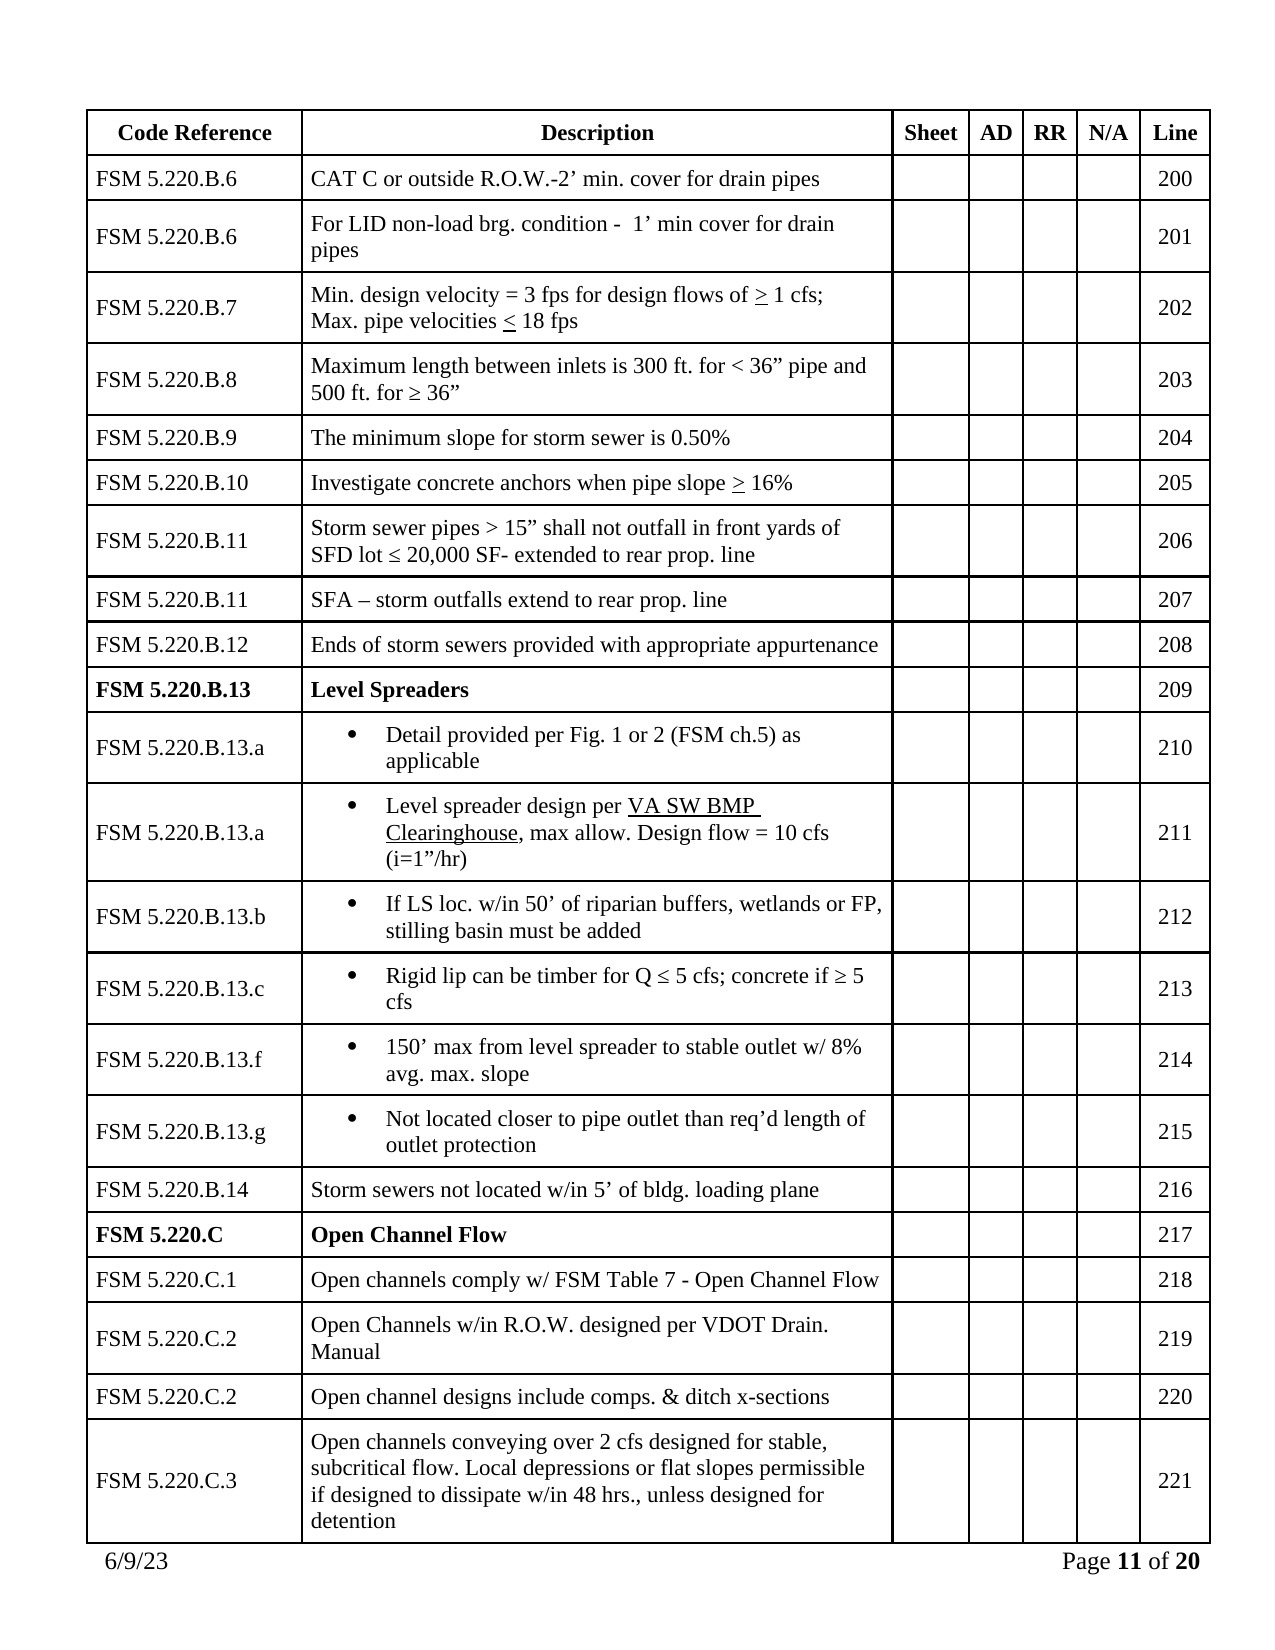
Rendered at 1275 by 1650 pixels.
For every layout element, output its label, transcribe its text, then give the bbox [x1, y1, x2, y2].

table_cell [1024, 578, 1076, 620]
table_cell [894, 1258, 968, 1301]
table_cell FSM 5.220.B.9 [88, 416, 301, 459]
table_cell FSM 5.220.B.11 [88, 506, 301, 575]
table_cell FSM 5.220.B.13.g [88, 1096, 301, 1166]
table_cell [894, 1025, 968, 1094]
table_cell [970, 1096, 1022, 1166]
table_cell FSM 5.220.C.2 [88, 1303, 301, 1372]
table_header Line [1141, 111, 1209, 154]
table_cell [1078, 416, 1139, 459]
table_cell [894, 578, 968, 620]
table_cell [1024, 668, 1076, 711]
table_cell [970, 1213, 1022, 1256]
table_cell [894, 1420, 968, 1542]
table_cell [894, 1213, 968, 1256]
table_cell [1024, 1025, 1076, 1094]
table_cell Min. design velocity = 3 fps for design flows of > 1 cfs; Max. pipe velocities < 18 fps [303, 273, 891, 342]
table_cell 214 [1141, 1025, 1209, 1094]
table_cell [894, 344, 968, 414]
table_cell [970, 1258, 1022, 1301]
table_cell FSM 5.220.B.14 [88, 1168, 301, 1211]
table_cell 217 [1141, 1213, 1209, 1256]
table_cell [1078, 578, 1139, 620]
table_cell [970, 273, 1022, 342]
table_cell 204 [1141, 416, 1209, 459]
table_cell Rigid lip can be timber for Q ≤ 5 cfs; concrete if ≥ 5 cfs [303, 954, 891, 1023]
table_cell [894, 273, 968, 342]
table_cell [970, 1420, 1022, 1542]
table_cell [1024, 1303, 1076, 1372]
table_cell 150’ max from level spreader to stable outlet w/ 8% avg. max. slope [303, 1025, 891, 1094]
table_cell [1024, 1168, 1076, 1211]
table_cell [970, 882, 1022, 951]
table_cell Ends of storm sewers provided with appropriate appurtenance [303, 623, 891, 666]
table_header Code Reference [88, 111, 301, 154]
table_cell FSM 5.220.B.12 [88, 623, 301, 666]
table_cell [1078, 1258, 1139, 1301]
table_cell Storm sewers not located w/in 5’ of bldg. loading plane [303, 1168, 891, 1211]
table_cell 216 [1141, 1168, 1209, 1211]
table_cell 201 [1141, 201, 1209, 271]
table_cell The minimum slope for storm sewer is 0.50% [303, 416, 891, 459]
table_cell [1078, 461, 1139, 504]
table_cell [1024, 784, 1076, 880]
table_cell [970, 201, 1022, 271]
table_cell FSM 5.220.B.6 [88, 201, 301, 271]
table_cell 207 [1141, 578, 1209, 620]
table_cell FSM 5.220.B.8 [88, 344, 301, 414]
table_cell [1024, 623, 1076, 666]
table_cell 208 [1141, 623, 1209, 666]
table_cell Open Channels w/in R.O.W. designed per VDOT Drain. Manual [303, 1303, 891, 1372]
table_cell [1024, 416, 1076, 459]
table_cell [1024, 1420, 1076, 1542]
table_cell [1024, 1375, 1076, 1418]
table_cell [894, 954, 968, 1023]
table_cell 206 [1141, 506, 1209, 575]
table_cell [970, 623, 1022, 666]
table_header RR [1024, 111, 1076, 154]
table_cell [1024, 506, 1076, 575]
table_cell [970, 954, 1022, 1023]
table_cell [1024, 461, 1076, 504]
table_cell Detail provided per Fig. 1 or 2 (FSM ch.5) as applicable [303, 713, 891, 782]
table_cell [1078, 1303, 1139, 1372]
table_cell [894, 784, 968, 880]
table_cell [1078, 623, 1139, 666]
table_cell [894, 1096, 968, 1166]
table_cell [894, 623, 968, 666]
table_cell [1078, 344, 1139, 414]
table_cell [1078, 1025, 1139, 1094]
table_cell If LS loc. w/in 50’ of riparian buffers, wetlands or FP, stilling basin must be added [303, 882, 891, 951]
table_cell Investigate concrete anchors when pipe slope > 16% [303, 461, 891, 504]
table_cell FSM 5.220.B.13 [88, 668, 301, 711]
table_cell FSM 5.220.B.10 [88, 461, 301, 504]
table_cell [1024, 1258, 1076, 1301]
table_cell [894, 461, 968, 504]
table_cell [1078, 1375, 1139, 1418]
table_cell [894, 1303, 968, 1372]
table_cell [894, 668, 968, 711]
table_cell [970, 416, 1022, 459]
table_cell [1024, 344, 1076, 414]
table_cell [894, 416, 968, 459]
table_cell FSM 5.220.B.11 [88, 578, 301, 620]
table_cell [1078, 201, 1139, 271]
table_header Description [303, 111, 891, 154]
table_cell [1078, 1168, 1139, 1211]
table_cell [1078, 156, 1139, 199]
table_cell FSM 5.220.C [88, 1213, 301, 1256]
table_cell [970, 713, 1022, 782]
table_cell 221 [1141, 1420, 1209, 1542]
table_cell FSM 5.220.C.3 [88, 1420, 301, 1542]
table_cell [1024, 156, 1076, 199]
table_cell [1024, 954, 1076, 1023]
table_cell [894, 201, 968, 271]
table_cell Open channels comply w/ FSM Table 7 - Open Channel Flow [303, 1258, 891, 1301]
table_cell CAT C or outside R.O.W.-2’ min. cover for drain pipes [303, 156, 891, 199]
table_cell 218 [1141, 1258, 1209, 1301]
table_cell [970, 461, 1022, 504]
table_cell Storm sewer pipes > 15” shall not outfall in front yards of SFD lot ≤ 20,000 SF- extended to rear prop. line [303, 506, 891, 575]
table_cell [970, 1025, 1022, 1094]
table_cell For LID non-load brg. condition - 1’ min cover for drain pipes [303, 201, 891, 271]
table_header Sheet [894, 111, 968, 154]
table_cell 210 [1141, 713, 1209, 782]
table_header N/A [1078, 111, 1139, 154]
table_cell FSM 5.220.B.13.f [88, 1025, 301, 1094]
table_cell [1078, 713, 1139, 782]
table_cell 213 [1141, 954, 1209, 1023]
table_cell [1024, 882, 1076, 951]
table_cell Open Channel Flow [303, 1213, 891, 1256]
table_cell [894, 506, 968, 575]
table_cell [970, 668, 1022, 711]
table_cell [1078, 1213, 1139, 1256]
table_cell [1078, 1420, 1139, 1542]
table_cell [970, 1303, 1022, 1372]
table_cell 211 [1141, 784, 1209, 880]
table_cell FSM 5.220.B.13.c [88, 954, 301, 1023]
table_cell [1024, 273, 1076, 342]
table_cell [1078, 882, 1139, 951]
table_cell [970, 578, 1022, 620]
table_cell [894, 156, 968, 199]
table_cell 215 [1141, 1096, 1209, 1166]
table_cell 219 [1141, 1303, 1209, 1372]
table_cell [1024, 1096, 1076, 1166]
table_cell [970, 1375, 1022, 1418]
table_cell [1078, 784, 1139, 880]
table_cell Open channel designs include comps. & ditch x-sections [303, 1375, 891, 1418]
table_cell FSM 5.220.B.13.b [88, 882, 301, 951]
table_cell [1078, 506, 1139, 575]
table_cell Level Spreaders [303, 668, 891, 711]
table_cell [1078, 273, 1139, 342]
table_cell Open channels conveying over 2 cfs designed for stable, subcritical flow. Local depressions or flat slopes permissible if designed to dissipate w/in 48 hrs., unless designed for detention [303, 1420, 891, 1542]
table_cell 205 [1141, 461, 1209, 504]
table_cell [894, 713, 968, 782]
table_cell 200 [1141, 156, 1209, 199]
table_cell [1078, 1096, 1139, 1166]
table_cell [1078, 954, 1139, 1023]
table_cell 203 [1141, 344, 1209, 414]
table_cell [970, 506, 1022, 575]
table_cell [970, 1168, 1022, 1211]
table_cell [894, 882, 968, 951]
table_cell SFA – storm outfalls extend to rear prop. line [303, 578, 891, 620]
table_cell FSM 5.220.C.2 [88, 1375, 301, 1418]
table_cell FSM 5.220.C.1 [88, 1258, 301, 1301]
table_cell FSM 5.220.B.6 [88, 156, 301, 199]
table_cell 202 [1141, 273, 1209, 342]
table_cell [894, 1375, 968, 1418]
table_cell [1024, 713, 1076, 782]
table_header AD [970, 111, 1022, 154]
table_cell [970, 344, 1022, 414]
table_cell [970, 784, 1022, 880]
table_cell FSM 5.220.B.13.a [88, 784, 301, 880]
table_cell 220 [1141, 1375, 1209, 1418]
table_cell Not located closer to pipe outlet than req’d length of outlet protection [303, 1096, 891, 1166]
table_cell [1078, 668, 1139, 711]
table_cell FSM 5.220.B.7 [88, 273, 301, 342]
table_cell [1024, 1213, 1076, 1256]
table_cell Maximum length between inlets is 300 ft. for < 36” pipe and 500 ft. for ≥ 36” [303, 344, 891, 414]
table_cell [894, 1168, 968, 1211]
table_cell [970, 156, 1022, 199]
table_cell 209 [1141, 668, 1209, 711]
table_cell [1024, 201, 1076, 271]
table_cell Level spreader design per VA SW BMP Clearinghouse, max allow. Design flow = 10 cfs (i=1”/hr) [303, 784, 891, 880]
table_cell FSM 5.220.B.13.a [88, 713, 301, 782]
table_cell 212 [1141, 882, 1209, 951]
